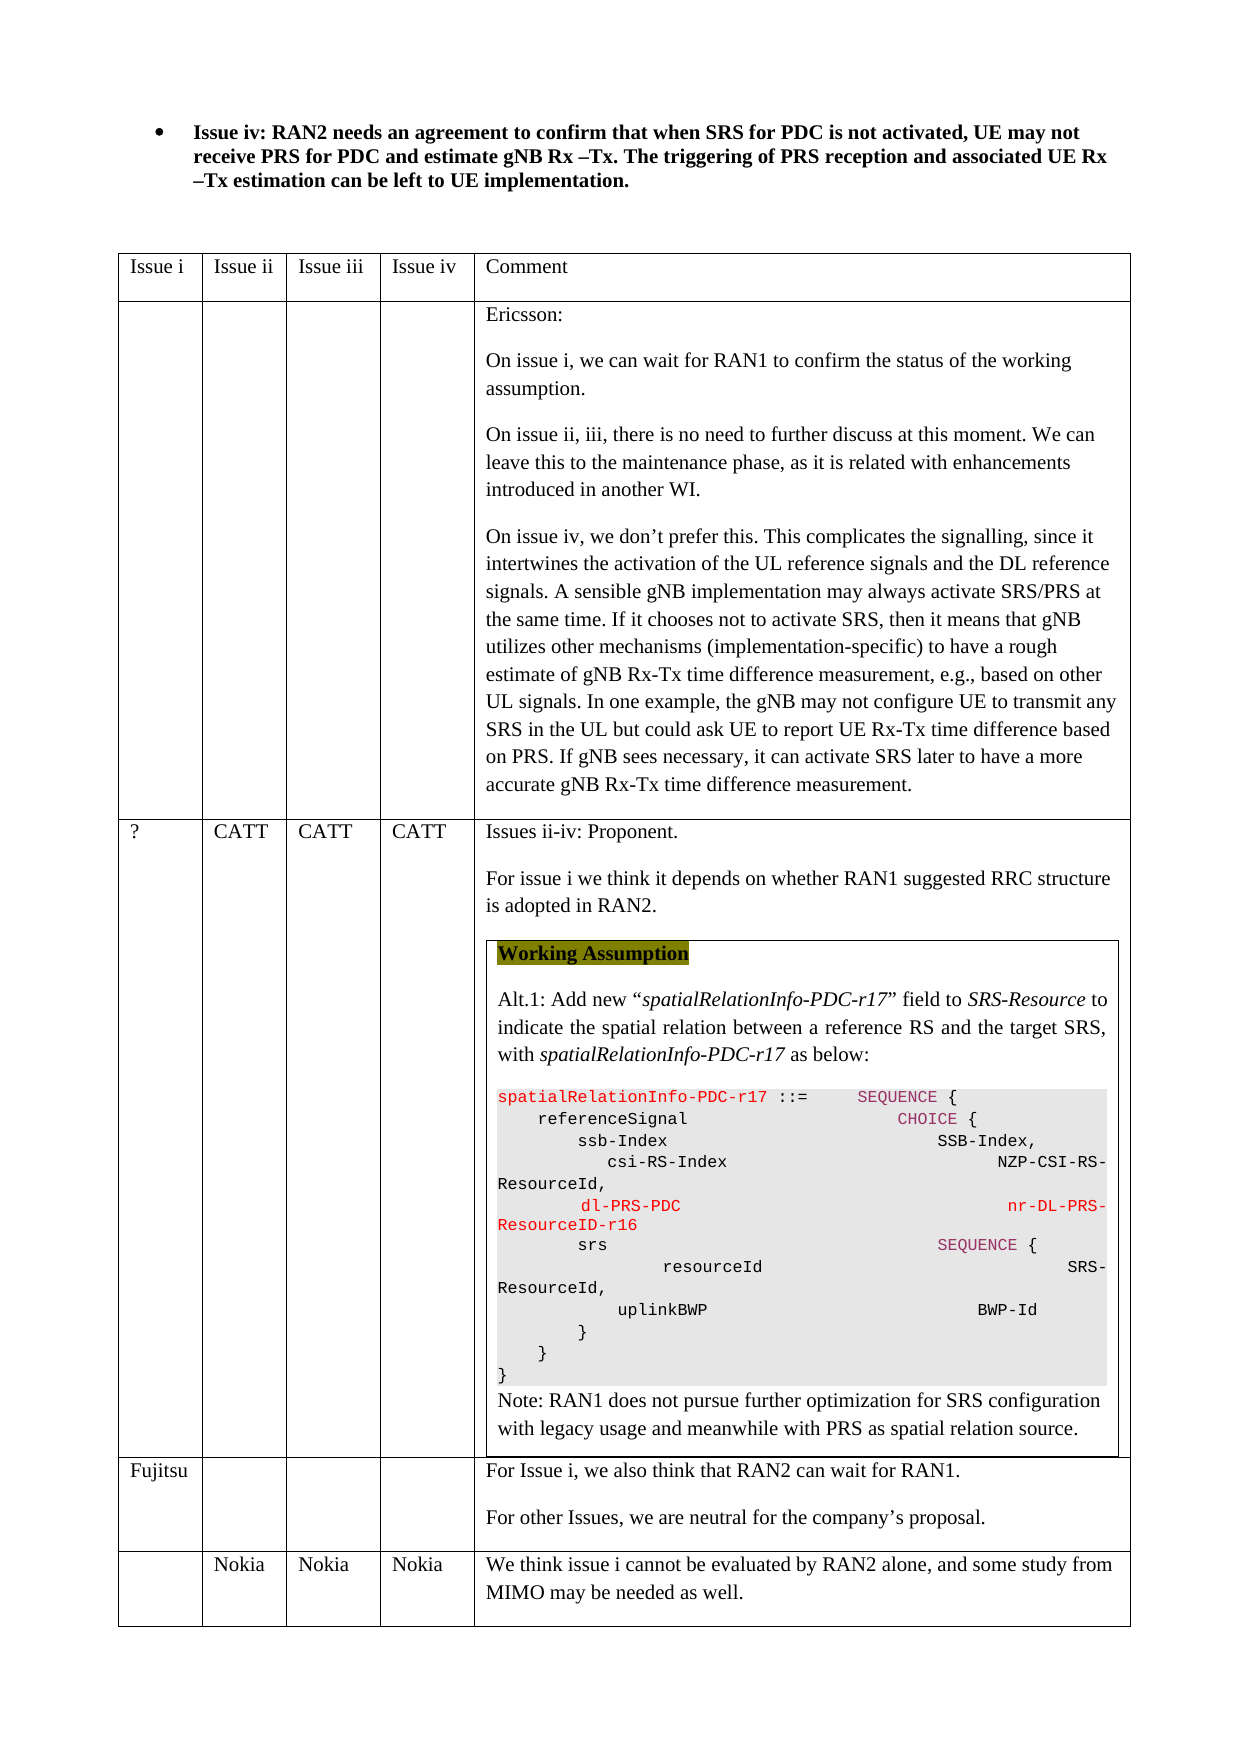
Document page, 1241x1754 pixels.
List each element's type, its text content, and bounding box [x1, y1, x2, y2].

table_cell ? [119, 820, 202, 1457]
table_header Issue iv [381, 254, 474, 301]
table_cell For Issue i, we also think that RAN2 can wait for RAN1. For other Issues, we are neutral for the company’s proposal. [475, 1458, 1130, 1551]
list Issue iv: RAN2 needs an agreement to confirm that when SRS for PDC is not activated, UE may not receive PRS for PDC and estimate gNB Rx –Tx. The triggering of PRS reception and associated UE Rx –Tx estimation can be left to UE implementation. [156, 119, 1122, 192]
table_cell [475, 1552, 1130, 1626]
table_cell [287, 1458, 380, 1551]
table_cell [119, 1552, 202, 1626]
table_cell [287, 302, 380, 818]
table_cell CATT [287, 820, 380, 1457]
table_cell Ericsson: On issue i, we can wait for RAN1 to confirm the status of the working assumption. On issue ii, iii, there is no need to further discuss at this moment. We can leave this to the maintenance phase, as it is related with enhancements introduced in another WI. On issue iv, we don’t prefer this. This complicates the signalling, since it intertwines the activation of the UL reference signals and the DL reference signals. A sensible gNB implementation may always activate SRS/PRS at the same time. If it chooses not to activate SRS, then it means that gNB utilizes other mechanisms (implementation-specific) to have a rough estimate of gNB Rx-Tx time difference measurement, e.g., based on other UL signals. In one example, the gNB may not configure UE to transmit any SRS in the UL but could ask UE to report UE Rx-Tx time difference based on PRS. If gNB sees necessary, it can activate SRS later to have a more accurate gNB Rx-Tx time difference measurement. [475, 302, 1130, 818]
table_cell [381, 1458, 474, 1551]
table_header Issue ii [203, 254, 286, 301]
table_cell Issues ii-iv: Proponent. For issue i we think it depends on whether RAN1 suggested RRC structure is adopted in RAN2. [475, 820, 1130, 1457]
table_cell [119, 302, 202, 818]
table_cell CATT [203, 820, 286, 1457]
table_header Issue i [119, 254, 202, 301]
table_cell CATT [381, 820, 474, 1457]
table_header Issue iii [287, 254, 380, 301]
table_cell [381, 302, 474, 818]
table_cell Nokia [287, 1552, 380, 1626]
table_cell Fujitsu [119, 1458, 202, 1551]
table_cell Nokia [381, 1552, 474, 1626]
table_cell [203, 302, 286, 818]
table_header Comment [475, 254, 1130, 301]
table_cell Nokia [203, 1552, 286, 1626]
table_cell [203, 1458, 286, 1551]
